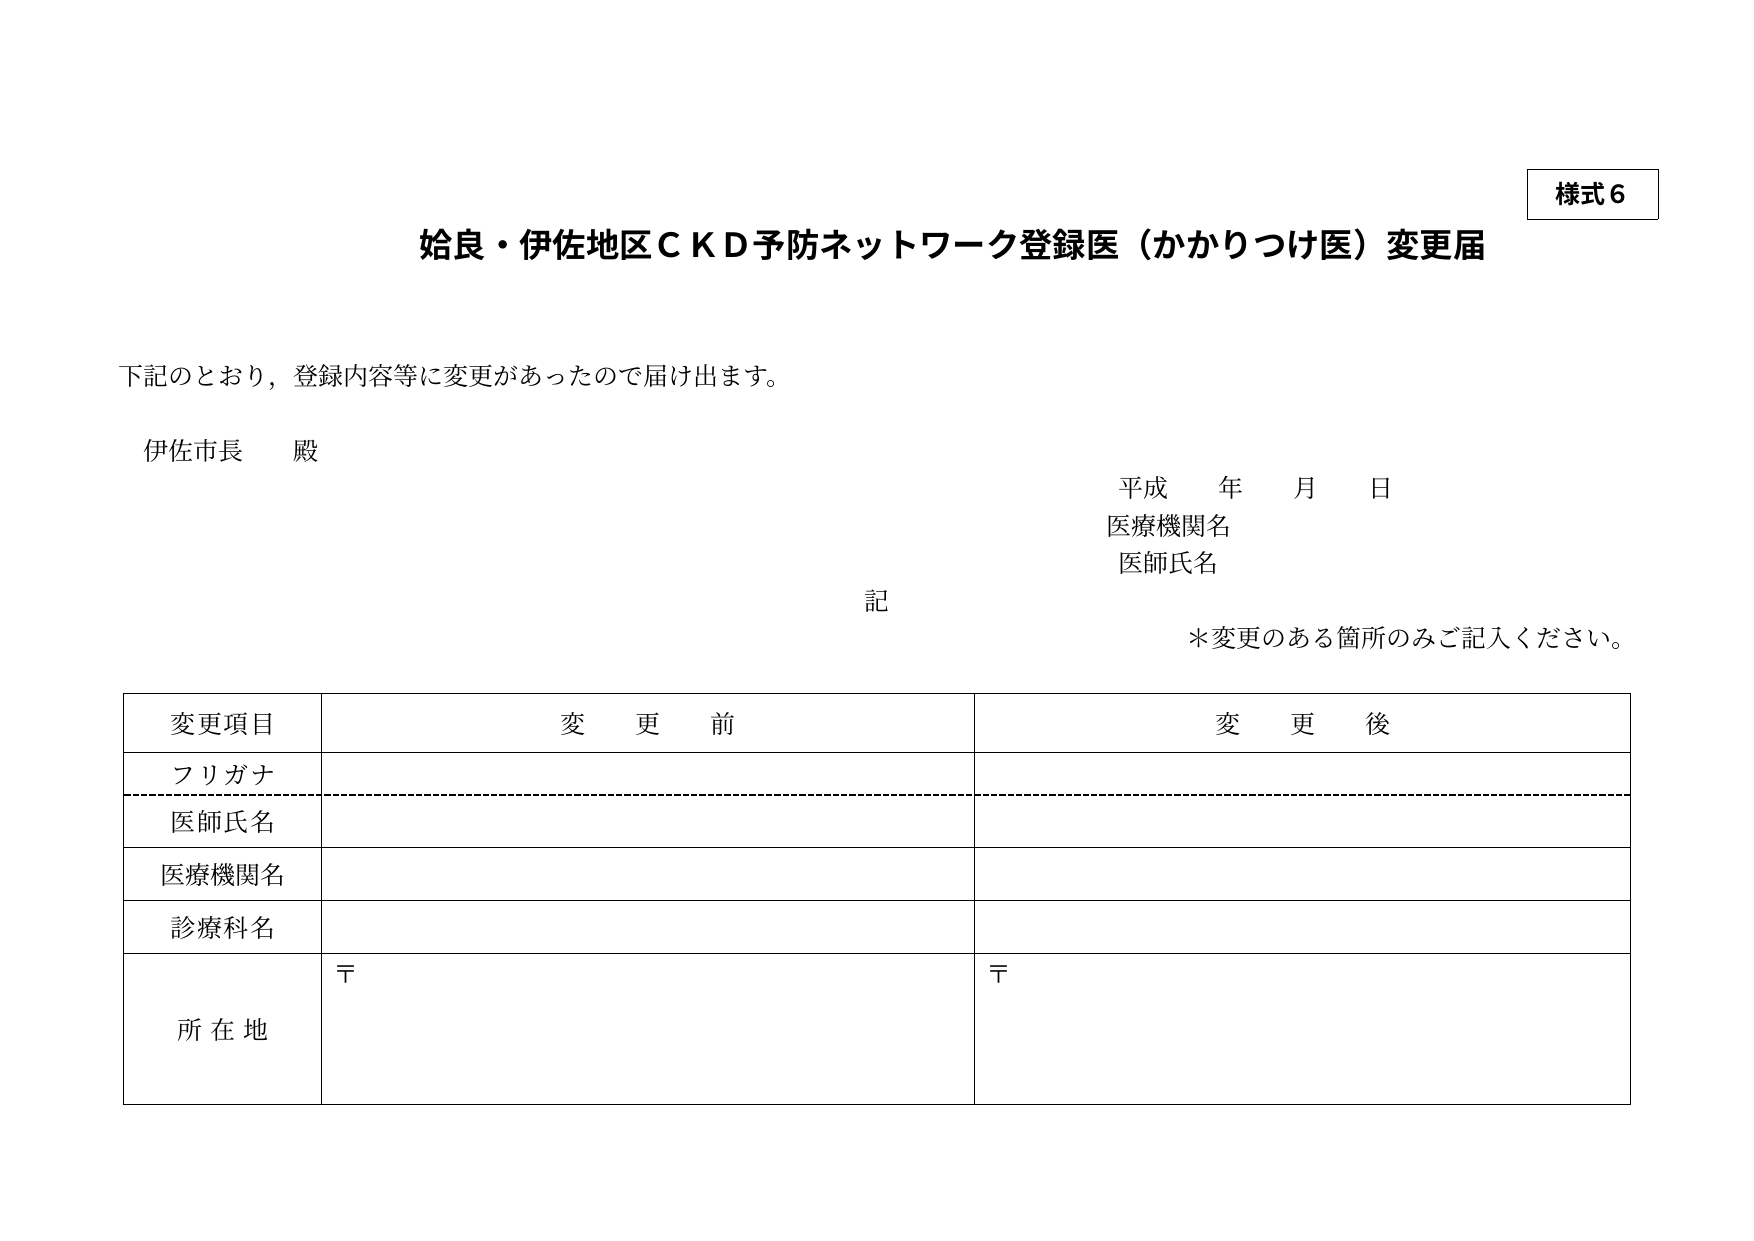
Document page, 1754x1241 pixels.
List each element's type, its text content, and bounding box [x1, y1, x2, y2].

table_header 変 更 前 [322, 694, 974, 752]
table_header 変 更 後 [975, 694, 1630, 752]
table_cell [975, 901, 1630, 953]
text 伊佐市長 殿 [118, 431, 1636, 468]
table_cell [975, 794, 1630, 847]
table_cell フリガナ [124, 753, 321, 793]
table_cell [322, 848, 974, 900]
table_cell [322, 794, 974, 847]
text 下記のとおり，登録内容等に変更があったので届け出ます。 [118, 356, 1636, 393]
table_cell [975, 753, 1630, 793]
table_cell [975, 848, 1630, 900]
text 記 [118, 581, 1636, 618]
text ＊変更のある箇所のみご記入ください。 [118, 618, 1636, 656]
text 医師氏名 [118, 543, 1636, 581]
table_cell 所在地 [124, 954, 321, 1104]
table_cell 医師氏名 [124, 794, 321, 847]
table_cell 医療機関名 [124, 848, 321, 900]
table_header 変更項目 [124, 694, 321, 752]
text 医療機関名 [118, 506, 1636, 543]
table_cell 〒 [975, 954, 1630, 1104]
table_cell 〒 [322, 954, 974, 1104]
text 姶良・伊佐地区ＣＫＤ予防ネットワーク登録医（かかりつけ医）変更届 [118, 206, 1636, 281]
table_cell [322, 901, 974, 953]
table_cell [322, 753, 974, 793]
table_cell 診療科名 [124, 901, 321, 953]
text 平成 年 月 日 [118, 468, 1636, 506]
